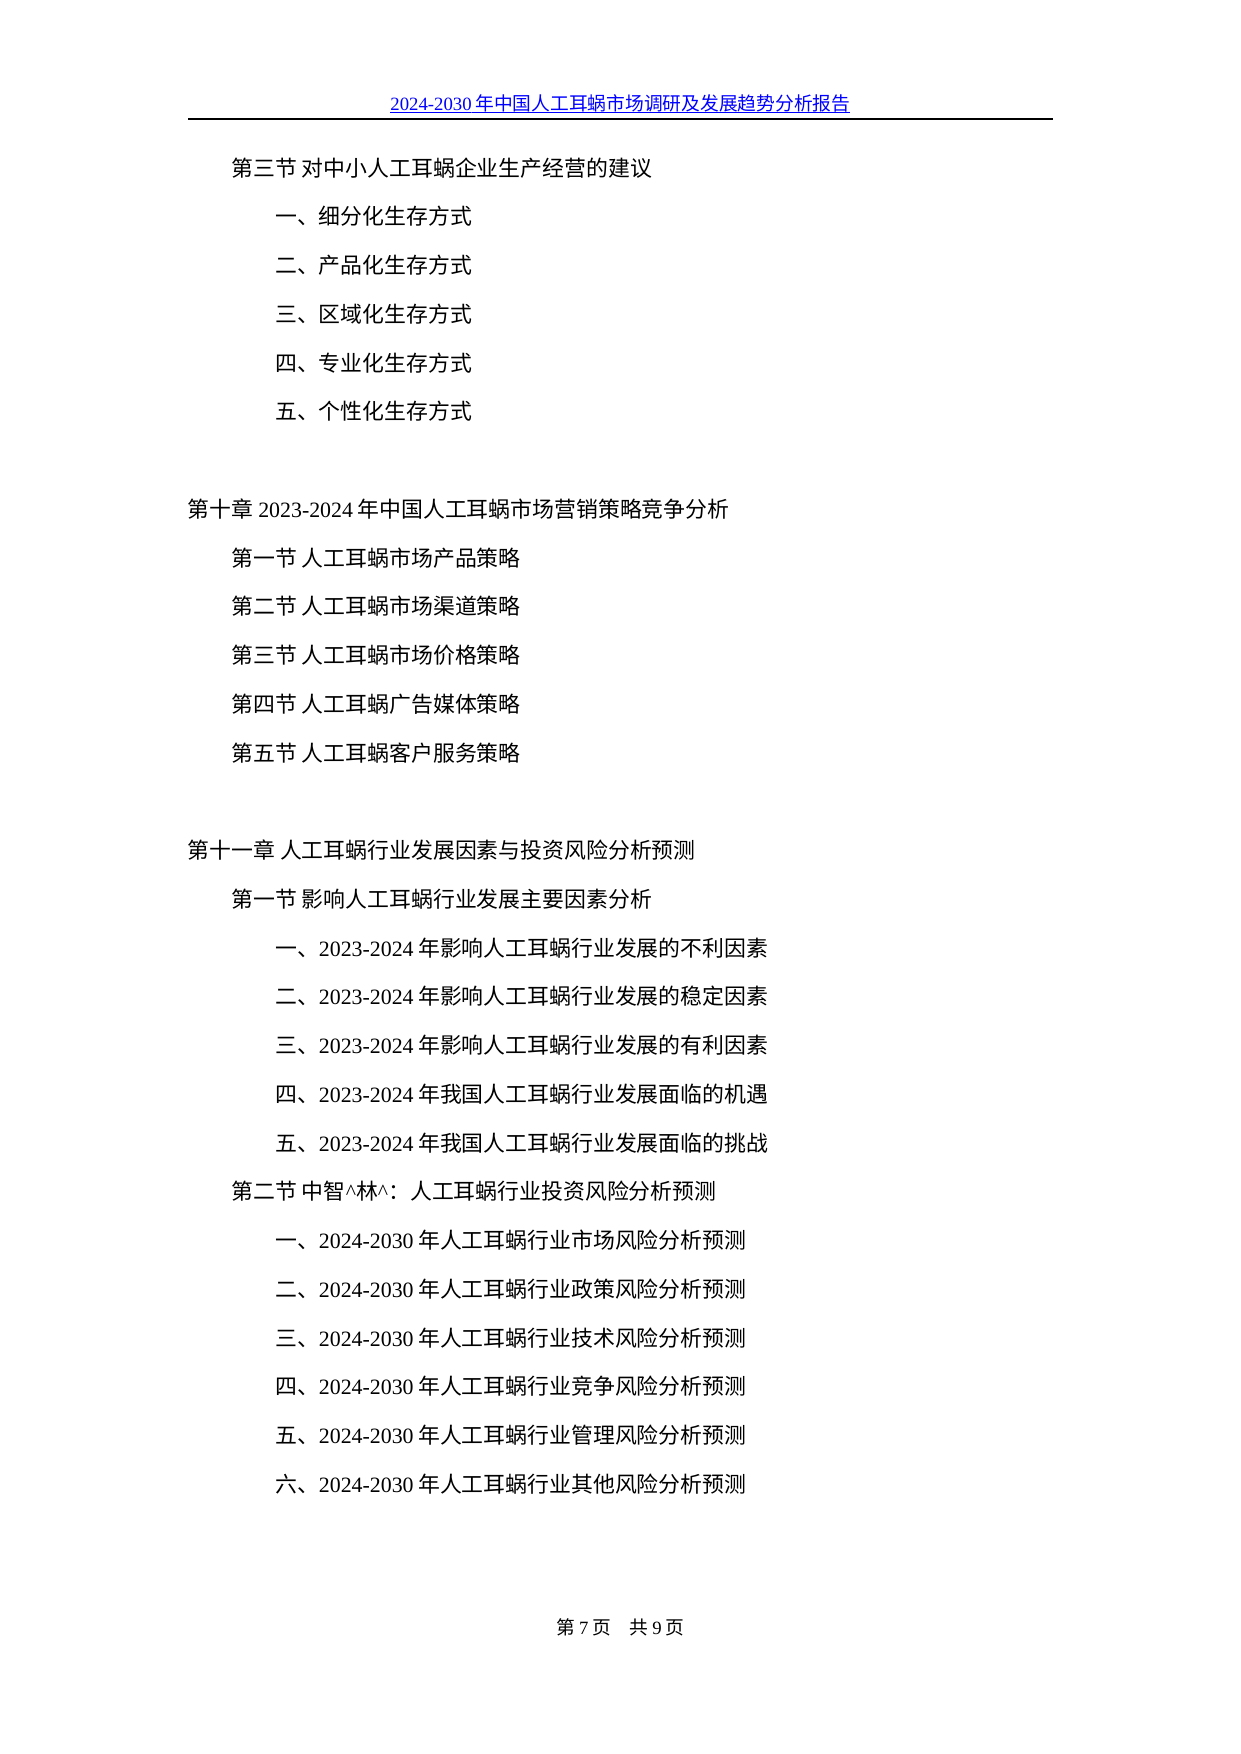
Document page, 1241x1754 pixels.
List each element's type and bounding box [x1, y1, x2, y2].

text [187, 150, 1053, 1499]
